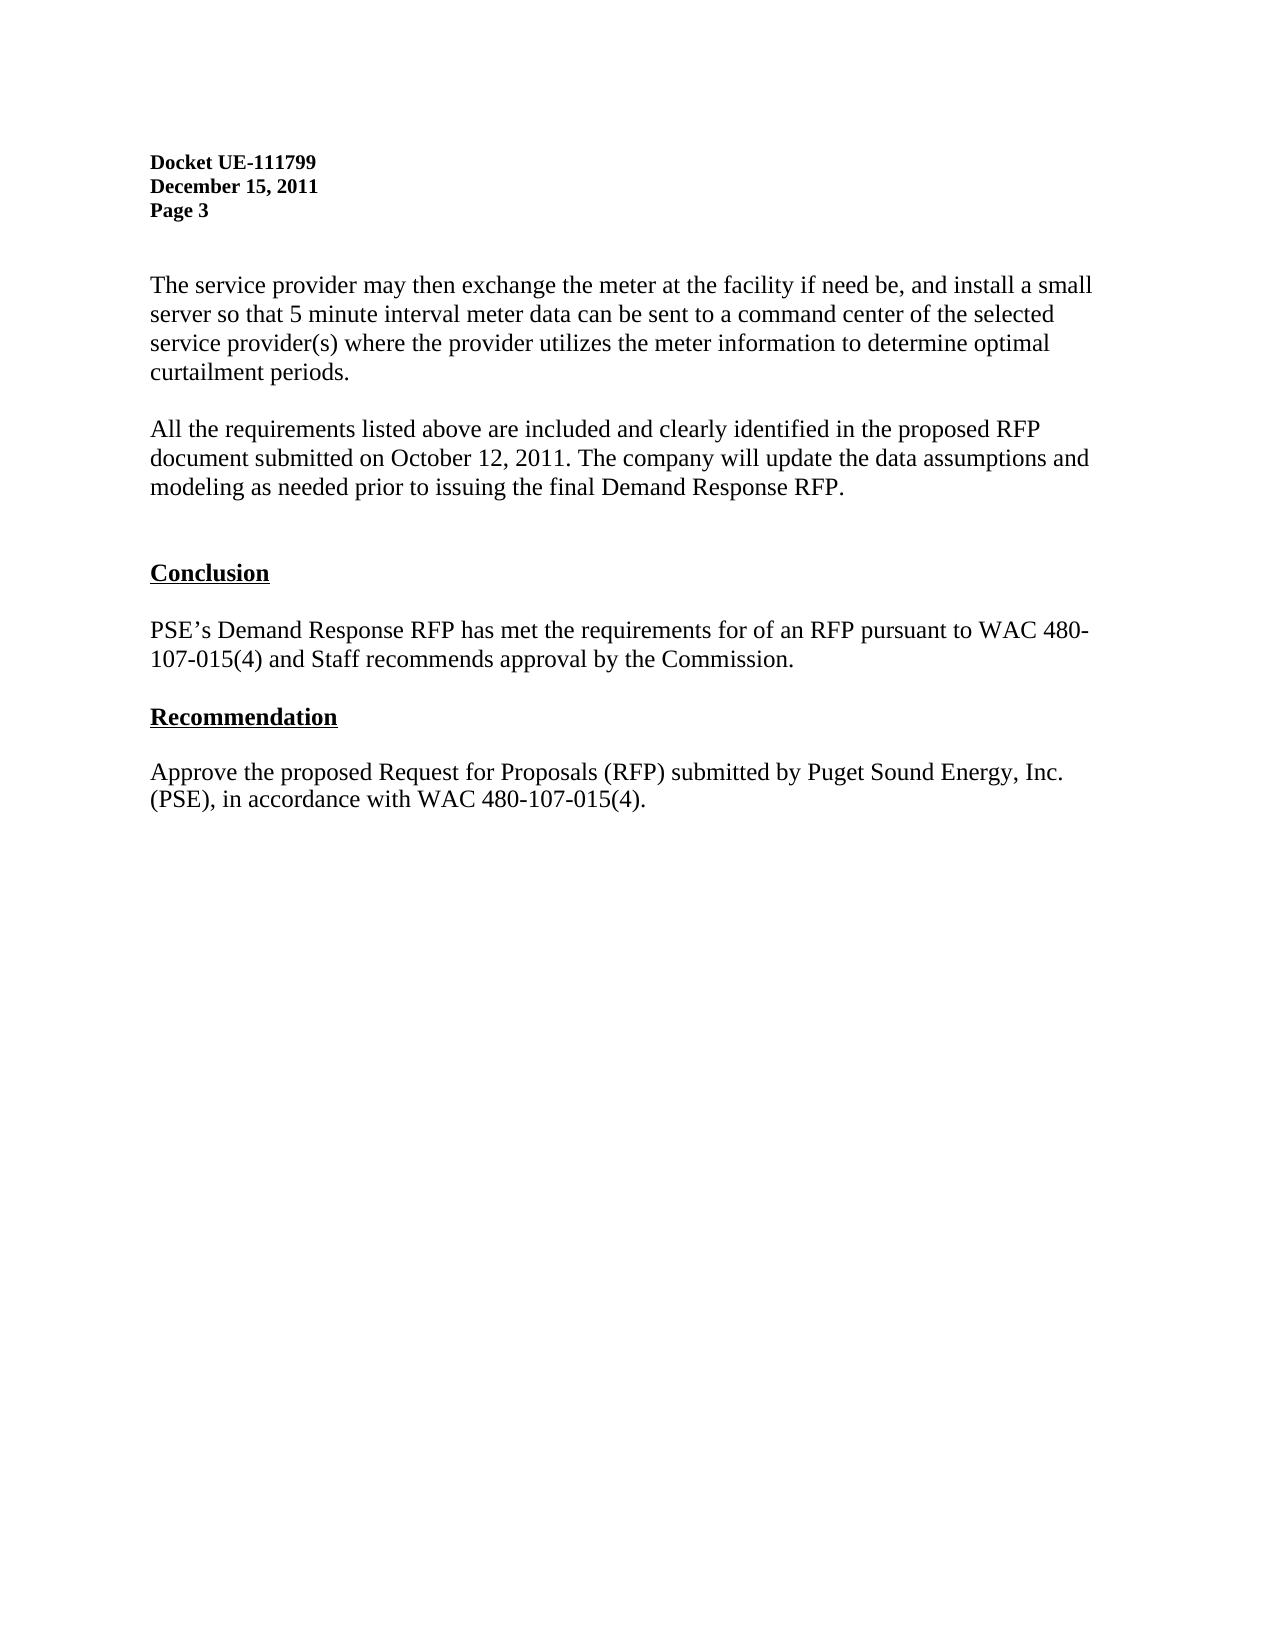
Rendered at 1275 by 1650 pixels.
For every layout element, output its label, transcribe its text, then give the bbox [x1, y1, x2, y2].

text The service provider may then exchange the meter at the facility if need be, and install a small server so that 5 minute interval meter data can be sent to a command center of the selected service provider(s) where the provider utilizes the meter information to determine optimal curtailment periods. [150, 270, 1125, 385]
text Conclusion [150, 558, 1125, 587]
text Recommendation [150, 702, 1125, 730]
text All the requirements listed above are included and clearly identified in the proposed RFP document submitted on October 12, 2011. The company will update the data assumptions and modeling as needed prior to issuing the final Demand Response RFP. [150, 414, 1125, 500]
text Approve the proposed Request for Proposals (RFP) submitted by Puget Sound Energy, Inc. (PSE), in accordance with WAC 480-107-015(4). [150, 759, 1125, 812]
text PSE’s Demand Response RFP has met the requirements for of an RFP pursuant to WAC 480-107-015(4) and Staff recommends approval by the Commission. [150, 615, 1125, 673]
